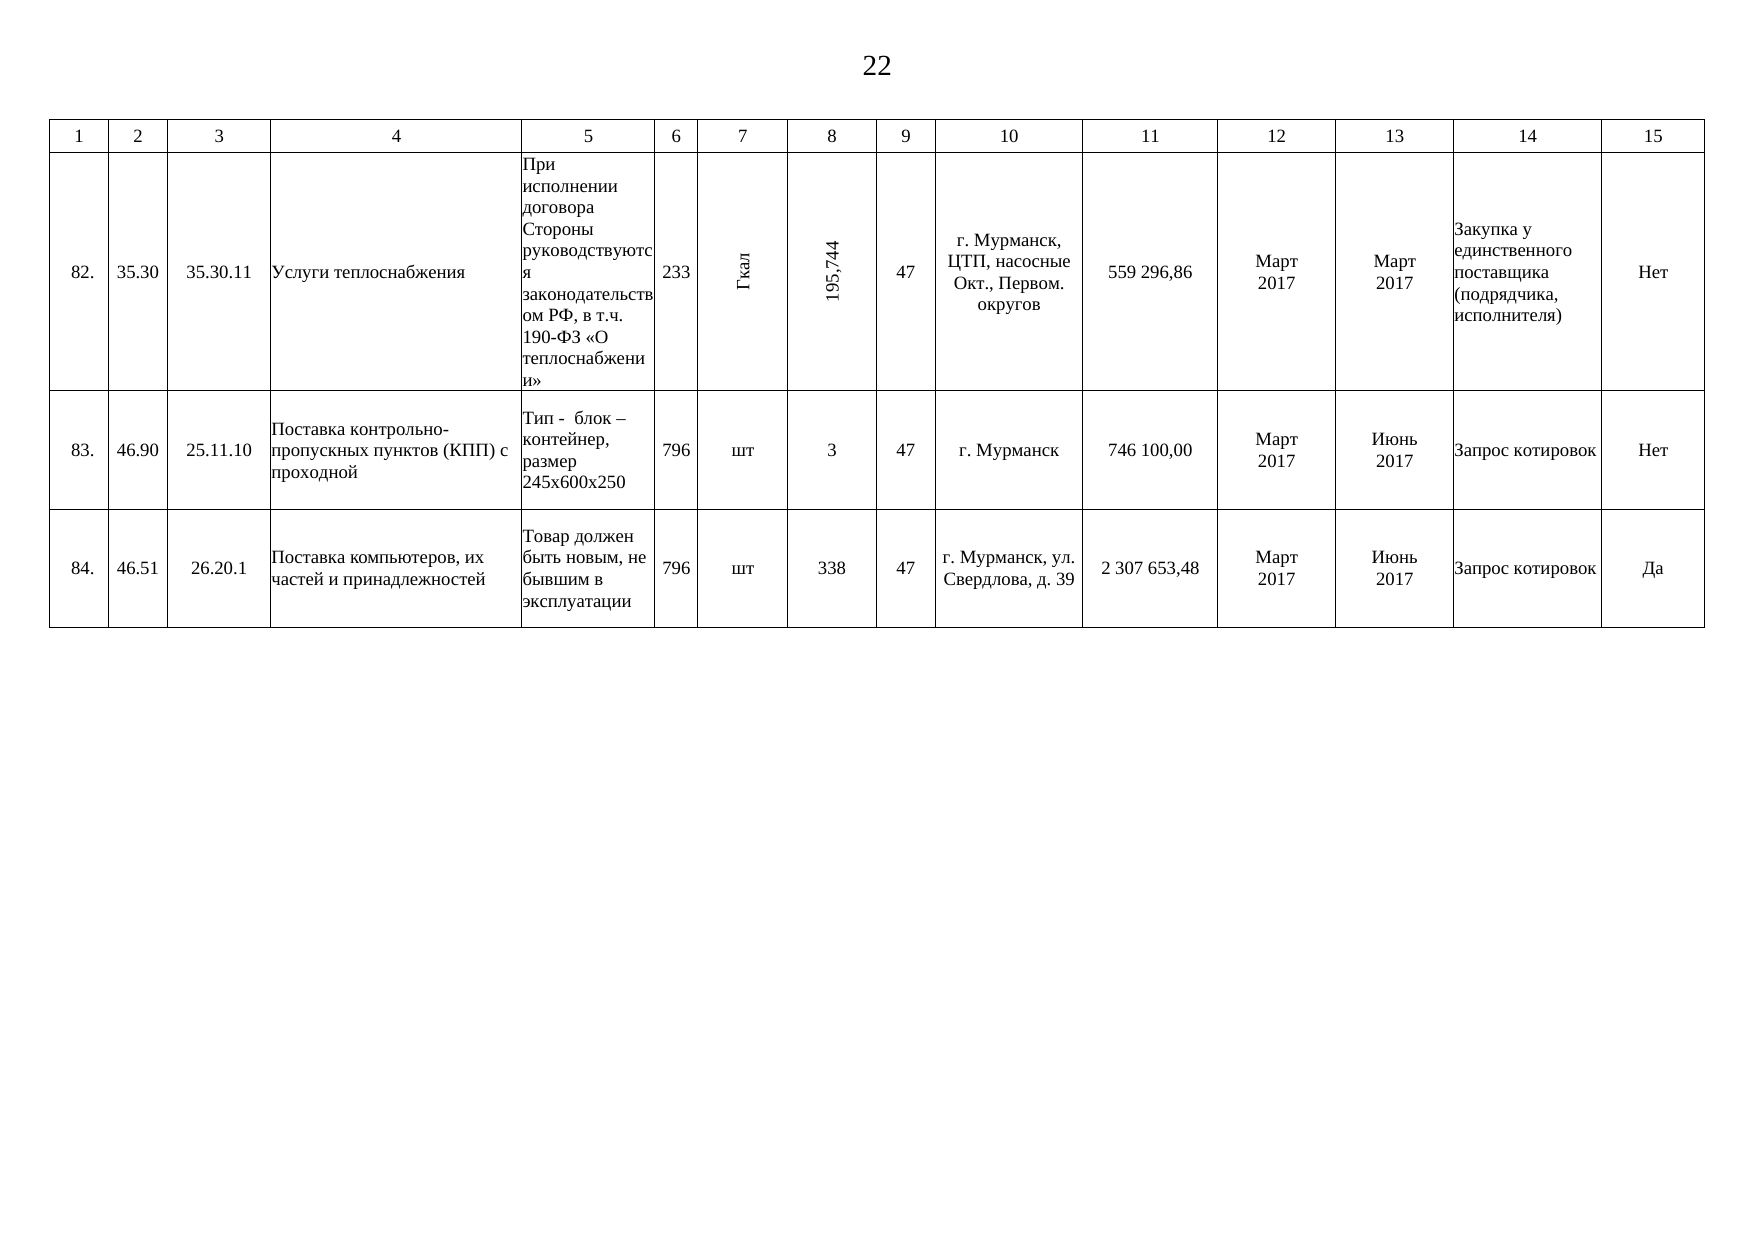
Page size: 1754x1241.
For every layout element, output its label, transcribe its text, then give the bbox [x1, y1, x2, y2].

table_cell 25.11.10 [168, 391, 270, 508]
table_cell г. Мурманск, ул. Свердлова, д. 39 [936, 510, 1082, 627]
table_cell Поставка компьютеров, их частей и принадлежностей [271, 510, 521, 627]
table_cell Товар должен быть новым, не бывшим в эксплуатации [522, 510, 654, 627]
table_cell Март 2017 [1218, 391, 1335, 508]
table_cell Запрос котировок [1454, 510, 1601, 627]
table_header 8 [788, 120, 876, 152]
table_header 10 [936, 120, 1082, 152]
table_cell г. Мурманск [936, 391, 1082, 508]
table_header 14 [1454, 120, 1601, 152]
table_cell Июнь 2017 [1336, 391, 1453, 508]
table_cell [50, 153, 108, 390]
table_cell 35.30.11 [168, 153, 270, 390]
table_cell Март 2017 [1218, 153, 1335, 390]
table_cell Тип - блок – контейнер, размер 245х600х250 [522, 391, 654, 508]
table_cell [50, 391, 108, 508]
table_cell 559 296,86 [1083, 153, 1217, 390]
table_cell шт [698, 391, 787, 508]
table_cell 796 [655, 391, 697, 508]
table_cell Поставка контрольно-пропускных пунктов (КПП) с проходной [271, 391, 521, 508]
table_cell Услуги теплоснабжения [271, 153, 521, 390]
table_cell Нет [1602, 391, 1704, 508]
table_cell шт [698, 510, 787, 627]
table_cell 26.20.1 [168, 510, 270, 627]
table_cell 47 [877, 510, 935, 627]
table_cell Гкал [698, 153, 787, 390]
table_header 1 [50, 120, 108, 152]
table_header 2 [109, 120, 167, 152]
table_cell 746 100,00 [1083, 391, 1217, 508]
table_cell Запрос котировок [1454, 391, 1601, 508]
table_cell Нет [1602, 153, 1704, 390]
table_cell Да [1602, 510, 1704, 627]
table_header 12 [1218, 120, 1335, 152]
table_header 7 [698, 120, 787, 152]
table_cell 338 [788, 510, 876, 627]
table_header 5 [522, 120, 654, 152]
table_header 15 [1602, 120, 1704, 152]
table_cell Март 2017 [1336, 153, 1453, 390]
table_header 4 [271, 120, 521, 152]
table_header 3 [168, 120, 270, 152]
table_cell 2 307 653,48 [1083, 510, 1217, 627]
table_header 6 [655, 120, 697, 152]
table_cell 796 [655, 510, 697, 627]
table_cell 47 [877, 153, 935, 390]
table_cell 46.90 [109, 391, 167, 508]
table_cell 47 [877, 391, 935, 508]
table_header 11 [1083, 120, 1217, 152]
table_cell 195,744 [788, 153, 876, 390]
table_header 9 [877, 120, 935, 152]
table_cell Июнь 2017 [1336, 510, 1453, 627]
table_cell г. Мурманск, ЦТП, насосные Окт., Первом. округов [936, 153, 1082, 390]
table_cell 35.30 [109, 153, 167, 390]
table_cell Март 2017 [1218, 510, 1335, 627]
table_cell 233 [655, 153, 697, 390]
table_cell При исполнении договора Стороны руководствуются законодательством РФ, в т.ч. 190-ФЗ «О теплоснабжении» [522, 153, 654, 390]
table_header 13 [1336, 120, 1453, 152]
table_cell [50, 510, 108, 627]
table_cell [1454, 153, 1601, 390]
table_cell 3 [788, 391, 876, 508]
table_cell 46.51 [109, 510, 167, 627]
